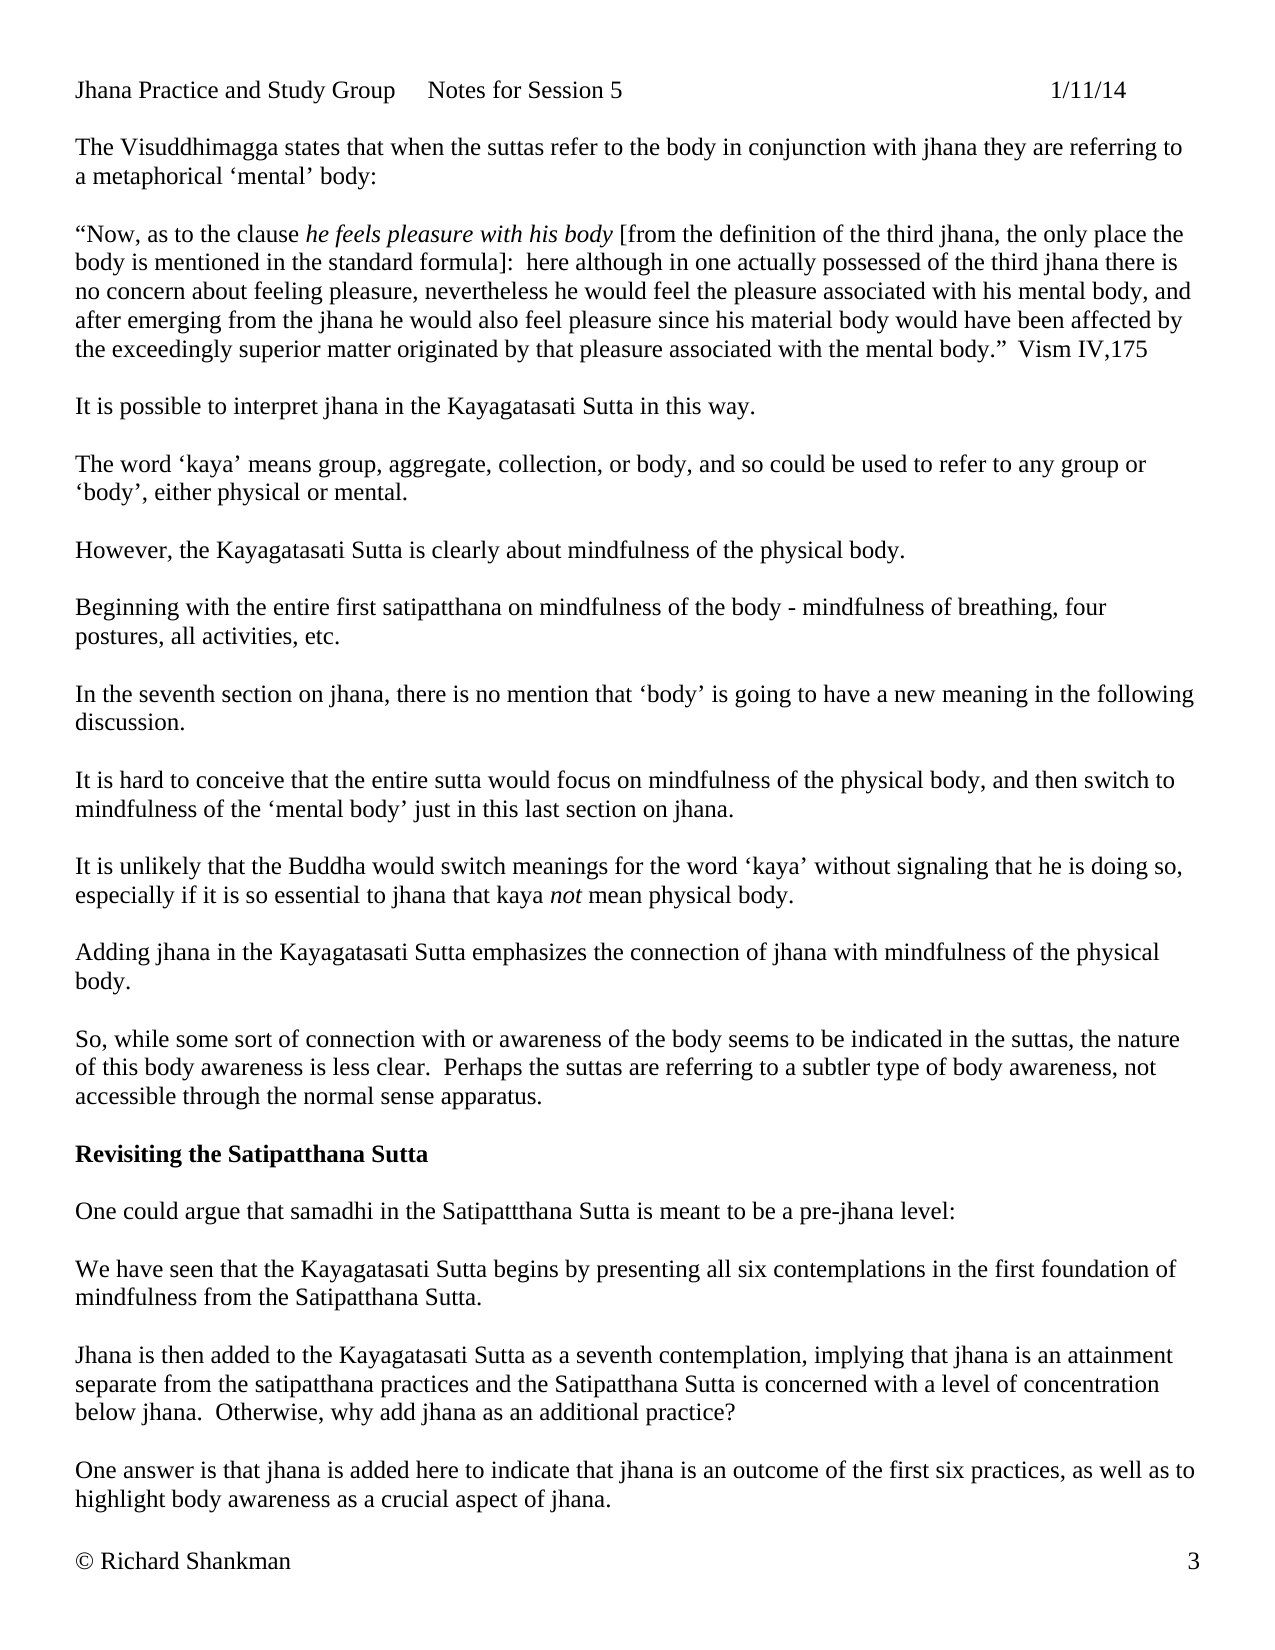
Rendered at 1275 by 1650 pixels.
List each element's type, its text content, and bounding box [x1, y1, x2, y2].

text It is unlikely that the Buddha would switch meanings for the word ‘kaya’ without signaling that he is doing so, especially if it is so essential to jhana that kaya not mean physical body. [75, 851, 1200, 909]
text One answer is that jhana is added here to indicate that jhana is an outcome of the first six practices, as well as to highlight body awareness as a crucial aspect of jhana. [75, 1455, 1200, 1512]
text The Visuddhimagga states that when the suttas refer to the body in conjunction with jhana they are referring to a metaphorical ‘mental’ body: [75, 132, 1200, 190]
text However, the Kayagatasati Sutta is clearly about mindfulness of the physical body. [75, 535, 1200, 564]
text One could argue that samadhi in the Satipattthana Sutta is meant to be a pre-jhana level: [75, 1196, 1200, 1225]
text The word ‘kaya’ means group, aggregate, collection, or body, and so could be used to refer to any group or ‘body’, either physical or mental. [75, 449, 1200, 506]
text It is hard to conceive that the entire sutta would focus on mindfulness of the physical body, and then switch to mindfulness of the ‘mental body’ just in this last section on jhana. [75, 765, 1200, 822]
text We have seen that the Kayagatasati Sutta begins by presenting all six contemplations in the first foundation of mindfulness from the Satipatthana Sutta. [75, 1254, 1200, 1311]
text Revisiting the Satipatthana Sutta [75, 1139, 1200, 1167]
text In the seventh section on jhana, there is no mention that ‘body’ is going to have a new meaning in the following discussion. [75, 679, 1200, 736]
text So, while some sort of connection with or awareness of the body seems to be indicated in the suttas, the nature of this body awareness is less clear. Perhaps the suttas are referring to a subtler type of body awareness, not accessible through the normal sense apparatus. [75, 1024, 1200, 1110]
text “Now, as to the clause he feels pleasure with his body [from the definition of the third jhana, the only place the body is mentioned in the standard formula]: here although in one actually possessed of the third jhana there is no concern about feeling pleasure, nevertheless he would feel the pleasure associated with his mental body, and after emerging from the jhana he would also feel pleasure since his material body would have been affected by the exceedingly superior matter originated by that pleasure associated with the mental body.” Vism IV,175 [75, 219, 1200, 362]
text Beginning with the entire first satipatthana on mindfulness of the body - mindfulness of breathing, four postures, all activities, etc. [75, 592, 1200, 650]
text Jhana is then added to the Kayagatasati Sutta as a seventh contemplation, implying that jhana is an attainment separate from the satipatthana practices and the Satipatthana Sutta is concerned with a level of concentration below jhana. Otherwise, why add jhana as an additional practice? [75, 1340, 1200, 1426]
text It is possible to interpret jhana in the Kayagatasati Sutta in this way. [75, 391, 1200, 420]
text Adding jhana in the Kayagatasati Sutta emphasizes the connection of jhana with mindfulness of the physical body. [75, 937, 1200, 995]
